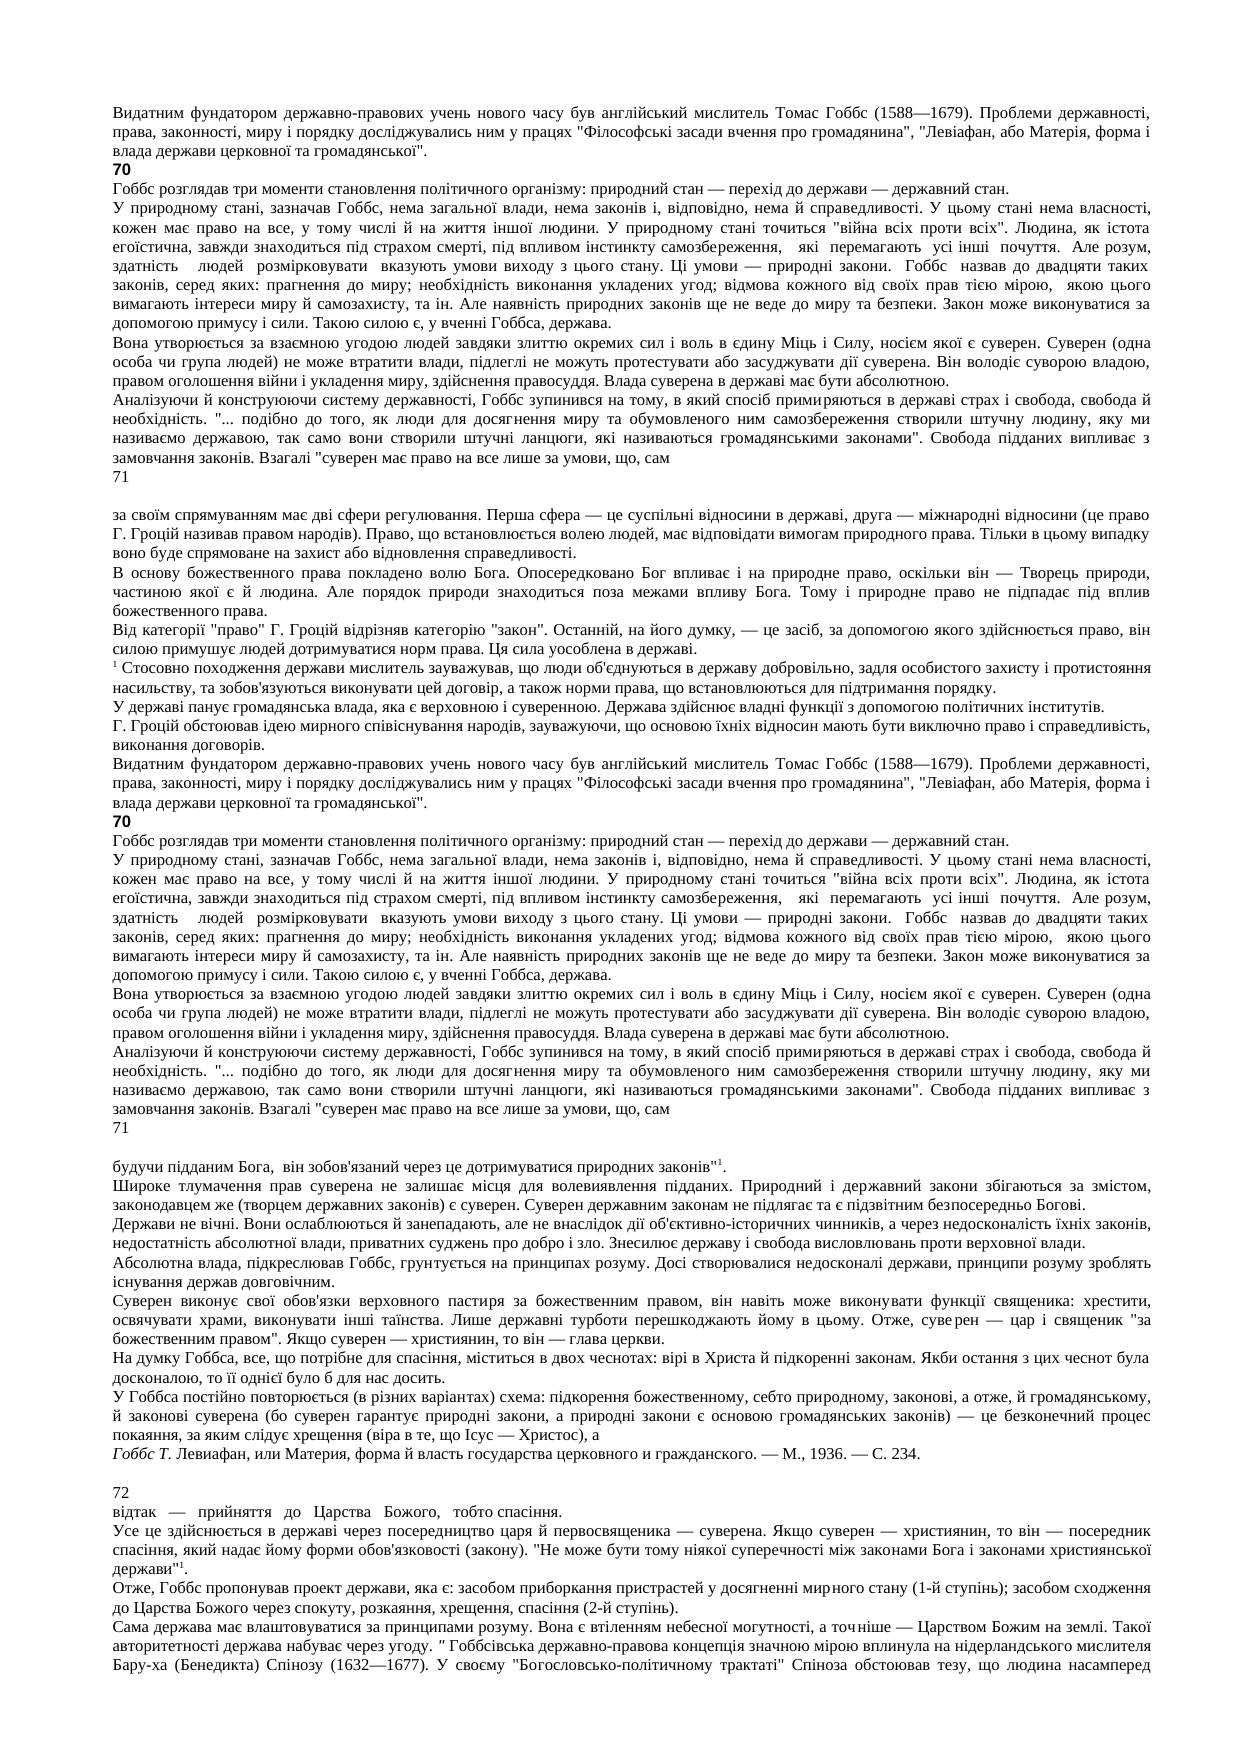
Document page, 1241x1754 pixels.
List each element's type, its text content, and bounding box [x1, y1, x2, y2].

text Отже, Гоббс пропонував проект держави, яка є: засобом приборкання пристрастей у досягненні мирного стану (1-й ступінь); засобом сходження до Царства Божого через спокуту, розкаяння, хрещення, спасіння (2-й ступінь). [112, 1578, 1152, 1617]
text Усе це здійснюється в державі через посередництво царя й первосвященика — суверена. Якщо суверен — християнин, то він — посередник спасіння, який надає йому форми обов'язковості (закону). "Не може бути тому ніякої суперечності між законами Бога і законами християнської держави"1. [112, 1521, 1152, 1578]
text 70 [112, 160, 1152, 179]
text 71 [112, 1118, 1152, 1137]
text Вона утворюється за взаємною угодою людей завдяки злиттю окремих сил і воль в єдину Міць і Силу, носієм якої є суверен. Суверен (одна особа чи група людей) не може втратити влади, підлеглі не можуть протестувати або засуджувати дії суверена. Він володіє суворою владою, правом оголошення війни і укладення миру, здійснення правосуддя. Влада суверена в державі має бути абсолютною. [112, 332, 1152, 390]
text Вона утворюється за взаємною угодою людей завдяки злиттю окремих сил і воль в єдину Міць і Силу, носієм якої є суверен. Суверен (одна особа чи група людей) не може втратити влади, підлеглі не можуть протестувати або засуджувати дії суверена. Він володіє суворою владою, правом оголошення війни і укладення миру, здійснення правосуддя. Влада суверена в державі має бути абсолютною. [112, 984, 1152, 1042]
text Аналізуючи й конструюючи систему державності, Гоббс зупинився на тому, в який спосіб примиряються в державі страх і свобода, свобода й необхідність. "... подібно до того, як люди для досягнення миру та обумовленого ним самозбереження створили штучну людину, яку ми називаємо державою, так само вони створили штучні ланцюги, які називаються громадянськими законами". Свобода підданих випливає з замовчання законів. Взагалі "суверен має право на все лише за умови, що, сам [112, 390, 1152, 467]
text У природному стані, зазначав Гоббс, нема загальної влади, нема законів і, відповідно, нема й справедливості. У цьому стані нема власності, кожен має право на все, у тому числі й на життя іншої людини. У природному стані точиться "війна всіх проти всіх". Людина, як істота егоїстична, завжди знаходиться під страхом смерті, під впливом інстинкту самозбереження, які перемагають усі інші почуття. Але розум, здатність людей розмірковувати вказують умови виходу з цього стану. Ці умови — природні закони. Гоббс назвав до двадцяти таких законів, серед яких: прагнення до миру; необхідність виконання укладених угод; відмова кожного від своїх прав тією мірою, якою цього вимагають інтереси миру й самозахисту, та ін. Але наявність природних законів ще не веде до миру та безпеки. Закон може виконуватися за допомогою примусу і сили. Такою силою є, у вченні Гоббса, держава. [112, 198, 1152, 332]
text Видатним фундатором державно-правових учень нового часу був англійський мислитель Томас Гоббс (1588—1679). Проблеми державності, права, законності, миру і порядку досліджувались ним у працях "Філософські засади вчення про громадянина", "Левіафан, або Матерія, форма і влада держави церковної та громадянської". [112, 754, 1152, 812]
text будучи підданим Бога, він зобов'язаний через це дотримуватися природних законів"1. [112, 1157, 1152, 1176]
text 72 [112, 1482, 1152, 1502]
text 70 [112, 812, 1152, 831]
text 1 Стосовно походження держави мислитель зауважував, що люди об'єднуються в державу добровільно, задля особистого захисту і протистояння насильству, та зобов'язуються виконувати цей договір, а також норми права, що встановлюються для підтримання порядку. [112, 658, 1152, 697]
text Абсолютна влада, підкреслював Гоббс, грунтується на принципах розуму. Досі створювалися недосконалі держави, принципи розуму зроблять існування держав довговічним. [112, 1252, 1152, 1291]
text В основу божественного права покладено волю Бога. Опосередковано Бог впливає і на природне право, оскільки він — Творець природи, частиною якої є й людина. Але порядок природи знаходиться поза межами впливу Бога. Тому і природне право не підпадає під вплив божественного права. [112, 562, 1152, 620]
text Широке тлумачення прав суверена не залишає місця для волевиявлення підданих. Природний і державний закони збігаються за змістом, законодавцем же (творцем державних законів) є суверен. Суверен державним законам не підлягає та є підзвітним безпосередньо Богові. [112, 1176, 1152, 1214]
text Держави не вічні. Вони ослаблюються й занепадають, але не внаслідок дії об'єктивно-історичних чинників, а через недосконалість їхніх законів, недостатність абсолютної влади, приватних суджень про добро і зло. Знесилює державу і свобода висловлювань проти верховної влади. [112, 1214, 1152, 1252]
text 71 [112, 467, 1152, 486]
text У Гоббса постійно повторюється (в різних варіантах) схема: підкорення божественному, себто природному, законові, а отже, й громадянському, й законові суверена (бо суверен гарантує природні закони, а природні закони є основою громадянських законів) — це безконечний процес покаяння, за яким слідує хрещення (віра в те, що Ісус — Христос), а [112, 1387, 1152, 1444]
text Гоббс розглядав три моменти становлення політичного організму: природний стан — перехід до держави — державний стан. [112, 179, 1152, 198]
text Від категорії "право" Г. Гроцій відрізняв категорію "закон". Останній, на його думку, — це засіб, за допомогою якого здійснюється право, він силою примушує людей дотримуватися норм права. Ця сила уособлена в державі. [112, 620, 1152, 658]
text Аналізуючи й конструюючи систему державності, Гоббс зупинився на тому, в який спосіб примиряються в державі страх і свобода, свобода й необхідність. "... подібно до того, як люди для досягнення миру та обумовленого ним самозбереження створили штучну людину, яку ми називаємо державою, так само вони створили штучні ланцюги, які називаються громадянськими законами". Свобода підданих випливає з замовчання законів. Взагалі "суверен має право на все лише за умови, що, сам [112, 1042, 1152, 1118]
text Суверен виконує свої обов'язки верховного пастиря за божественним правом, він навіть може виконувати функції священика: хрестити, освячувати храми, виконувати інші таїнства. Лише державні турботи перешкоджають йому в цьому. Отже, суверен — цар і священик "за божественним правом". Якщо суверен — християнин, то він — глава церкви. [112, 1291, 1152, 1348]
text Гоббс Т. Левиафан, или Материя, форма й власть государства церковного и гражданского. — М., 1936. — С. 234. [112, 1444, 1152, 1463]
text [112, 1617, 1152, 1674]
text У природному стані, зазначав Гоббс, нема загальної влади, нема законів і, відповідно, нема й справедливості. У цьому стані нема власності, кожен має право на все, у тому числі й на життя іншої людини. У природному стані точиться "війна всіх проти всіх". Людина, як істота егоїстична, завжди знаходиться під страхом смерті, під впливом інстинкту самозбереження, які перемагають усі інші почуття. Але розум, здатність людей розмірковувати вказують умови виходу з цього стану. Ці умови — природні закони. Гоббс назвав до двадцяти таких законів, серед яких: прагнення до миру; необхідність виконання укладених угод; відмова кожного від своїх прав тією мірою, якою цього вимагають інтереси миру й самозахисту, та ін. Але наявність природних законів ще не веде до миру та безпеки. Закон може виконуватися за допомогою примусу і сили. Такою силою є, у вченні Гоббса, держава. [112, 850, 1152, 984]
text Гоббс розглядав три моменти становлення політичного організму: природний стан — перехід до держави — державний стан. [112, 831, 1152, 850]
text Видатним фундатором державно-правових учень нового часу був англійський мислитель Томас Гоббс (1588—1679). Проблеми державності, права, законності, миру і порядку досліджувались ним у працях "Філософські засади вчення про громадянина", "Левіафан, або Матерія, форма і влада держави церковної та громадянської". [112, 102, 1152, 160]
text На думку Гоббса, все, що потрібне для спасіння, міститься в двох чеснотах: вірі в Христа й підкоренні законам. Якби остання з цих чеснот була досконалою, то її однієї було б для нас досить. [112, 1348, 1152, 1387]
text відтак — прийняття до Царства Божого, тобто спасіння. [112, 1502, 1152, 1521]
text У державі панує громадянська влада, яка є верховною і суверенною. Держава здійснює владні функції з допомогою політичних інститутів. [112, 697, 1152, 716]
text Г. Гроцій обстоював ідею мирного співіснування народів, зауважуючи, що основою їхніх відносин мають бути виключно право і справедливість, виконання договорів. [112, 716, 1152, 754]
